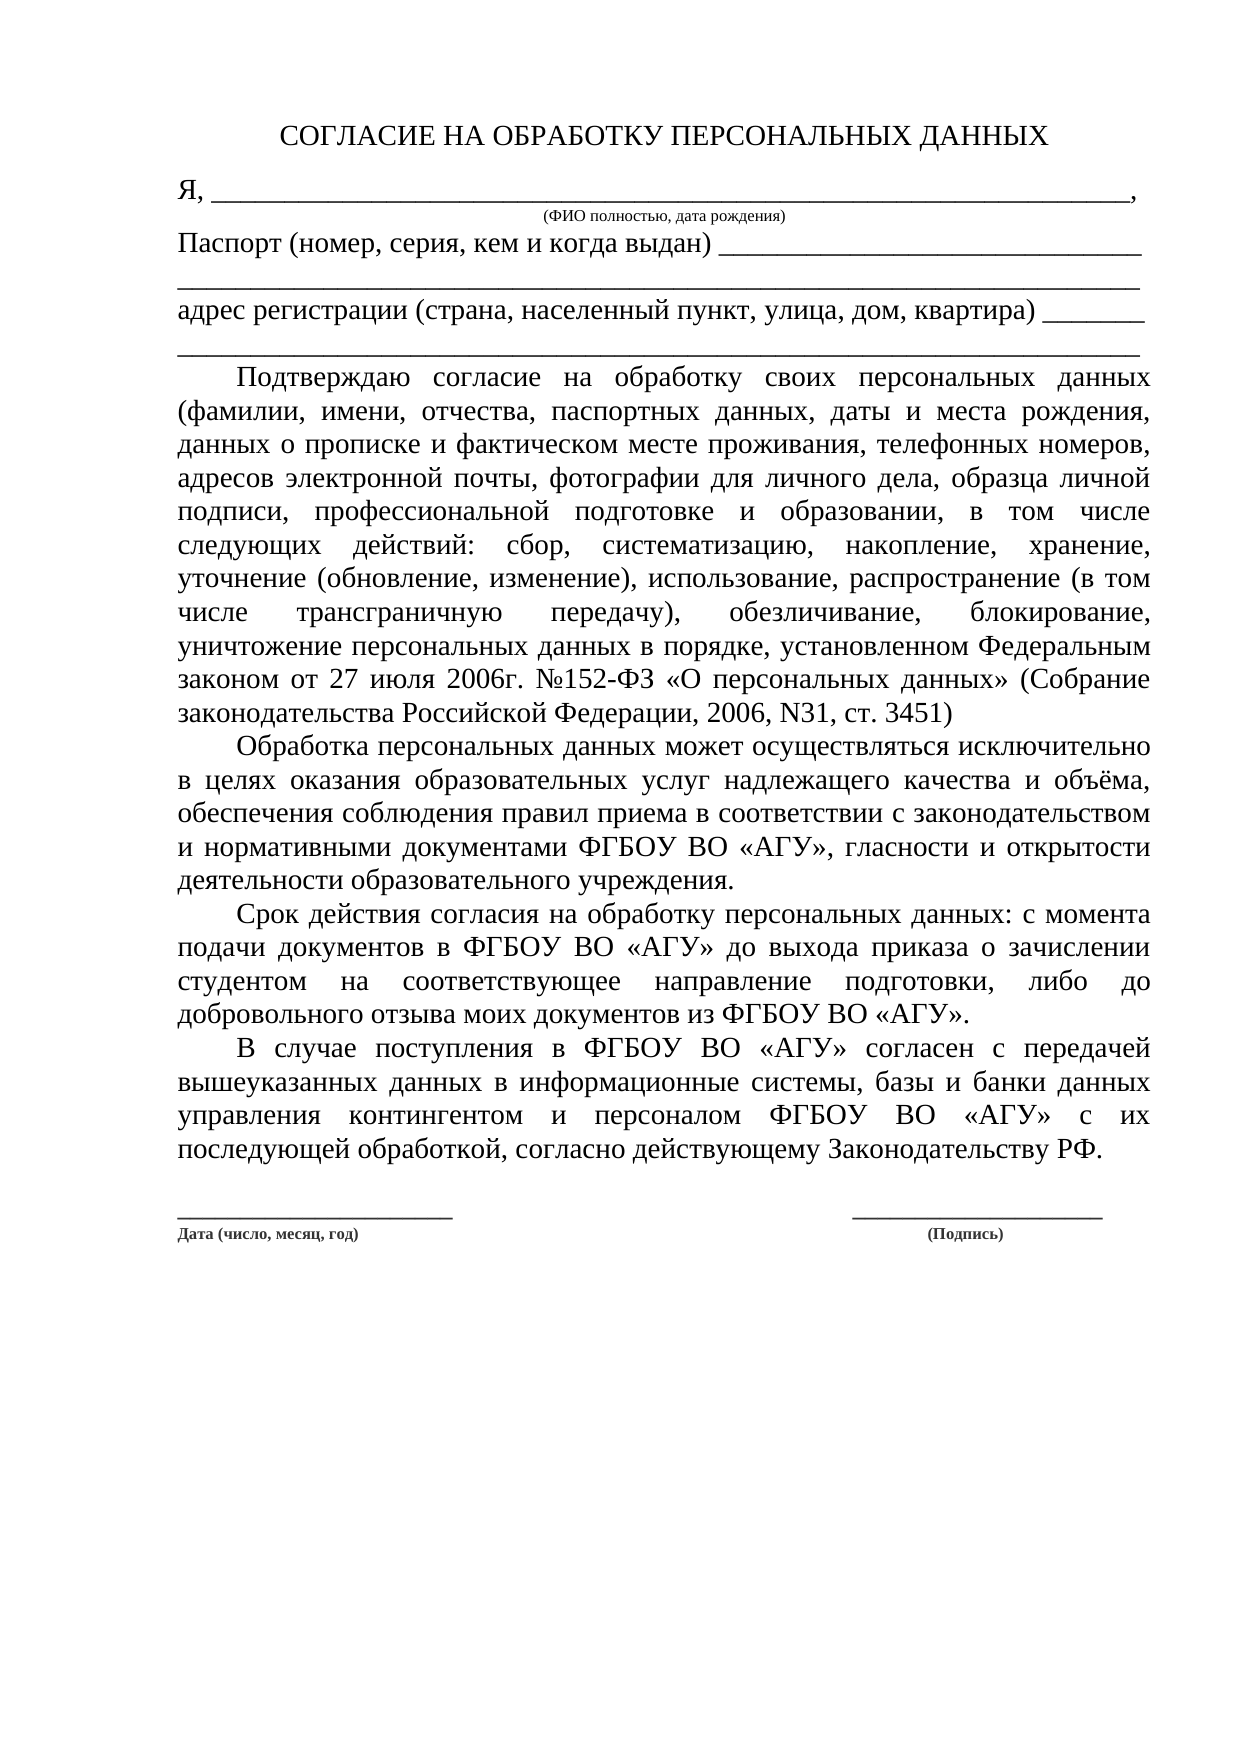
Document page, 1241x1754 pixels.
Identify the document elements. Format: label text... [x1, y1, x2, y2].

text __________________________________________________________________ [177, 259, 1152, 292]
text В случае поступления в ФГБОУ ВО «АГУ» согласен с передачей вышеуказанных данных в информационные системы, базы и банки данных управления контингентом и персоналом ФГБОУ ВО «АГУ» с их последующей обработкой, согласно действующему Законодательству РФ. [177, 1030, 1152, 1164]
text Подтверждаю согласие на обработку своих персональных данных (фамилии, имени, отчества, паспортных данных, даты и места рождения, данных о прописке и фактическом месте проживания, телефонных номеров, адресов электронной почты, фотографии для личного дела, образца личной подписи, профессиональной подготовке и образовании, в том числе следующих действий: сбор, систематизацию, накопление, хранение, уточнение (обновление, изменение), использование, распространение (в том числе трансграничную передачу), обезличивание, блокирование, уничтожение персональных данных в порядке, установленном Федеральным законом от 27 июля 2006г. №152-ФЗ «О персональных данных» (Собрание законодательства Российской Федерации, 2006, N31, ст. 3451) [177, 359, 1152, 728]
text Дата (число, месяц, год) (Подпись) [177, 1222, 1152, 1243]
text СОГЛАСИЕ НА ОБРАБОТКУ ПЕРСОНАЛЬНЫХ ДАННЫХ [177, 118, 1152, 152]
text (ФИО полностью, дата рождения) [177, 206, 1152, 225]
text __________________________________________________________________ [177, 326, 1152, 359]
text Я, _______________________________________________________________, [177, 172, 1152, 206]
text Срок действия согласия на обработку персональных данных: с момента подачи документов в ФГБОУ ВО «АГУ» до выхода приказа о зачислении студентом на соответствующее направление подготовки, либо до добровольного отзыва моих документов из ФГБОУ ВО «АГУ». [177, 896, 1152, 1030]
text ______________________ ____________________ [177, 1193, 1152, 1222]
text адрес регистрации (страна, населенный пункт, улица, дом, квартира) _______ [177, 292, 1152, 326]
text Паспорт (номер, серия, кем и когда выдан) _____________________________ [177, 225, 1152, 259]
text Обработка персональных данных может осуществляться исключительно в целях оказания образовательных услуг надлежащего качества и объёма, обеспечения соблюдения правил приема в соответствии с законодательством и нормативными документами ФГБОУ ВО «АГУ», гласности и открытости деятельности образовательного учреждения. [177, 728, 1152, 896]
